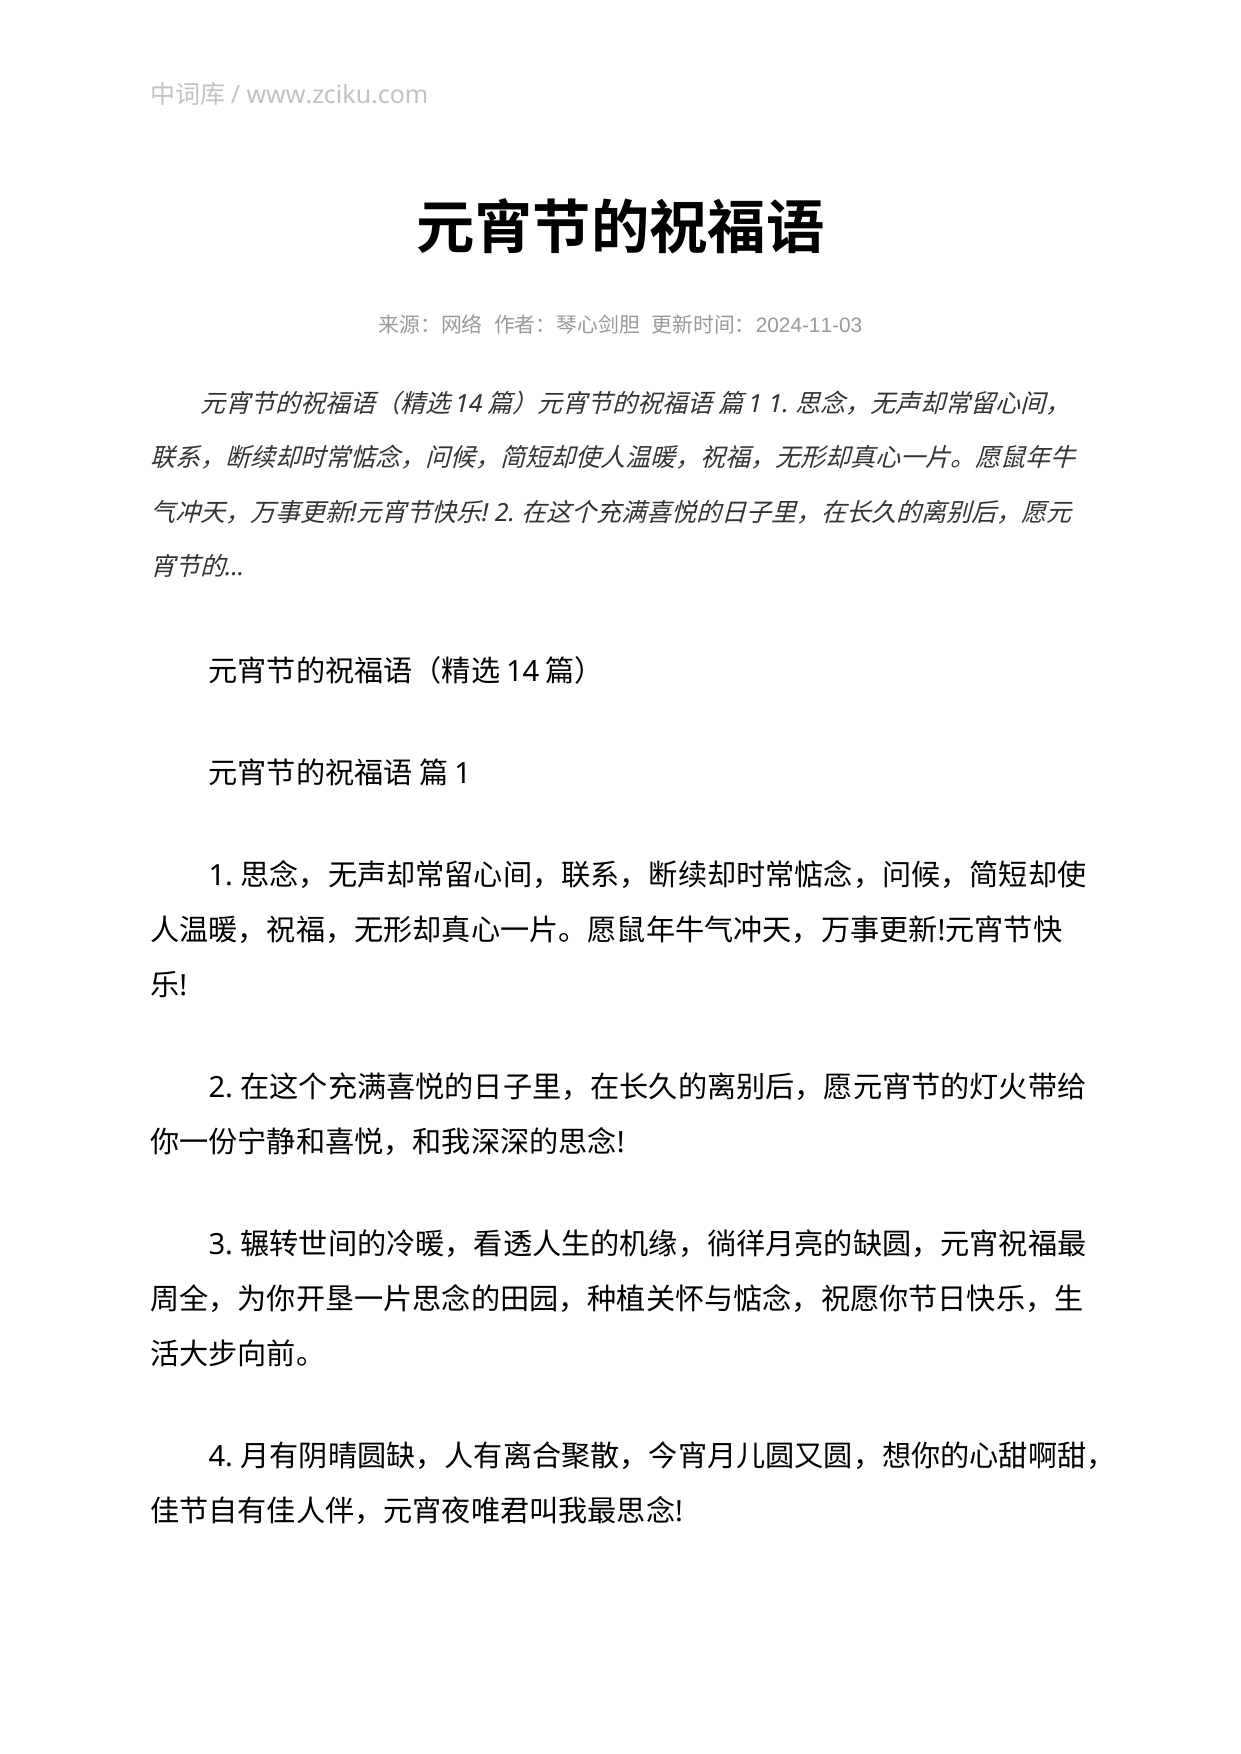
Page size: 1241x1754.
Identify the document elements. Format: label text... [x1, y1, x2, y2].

text 2. 在这个充满喜悦的日子里，在长久的离别后，愿元宵节的灯火带给你一份宁静和喜悦，和我深深的思念! [150, 1064, 1090, 1161]
text 元宵节的祝福语（精选14篇） [150, 648, 1090, 690]
text 来源：网络 作者：琴心剑胆 更新时间：2024-11-03 [150, 313, 1090, 337]
text 元宵节的祝福语 篇1 [150, 750, 1090, 792]
text 元宵节的祝福语（精选14篇）元宵节的祝福语 篇1 1. 思念，无声却常留心间，联系，断续却时常惦念，问候，简短却使人温暖，祝福，无形却真心一片。愿鼠年牛气冲天，万事更新!元宵节快乐! 2. 在这个充满喜悦的日子里，在长久的离别后，愿元宵节的... [150, 383, 1090, 583]
text 1. 思念，无声却常留心间，联系，断续却时常惦念，问候，简短却使人温暖，祝福，无形却真心一片。愿鼠年牛气冲天，万事更新!元宵节快乐! [150, 852, 1090, 1004]
text 3. 辗转世间的冷暖，看透人生的机缘，徜徉月亮的缺圆，元宵祝福最周全，为你开垦一片思念的田园，种植关怀与惦念，祝愿你节日快乐，生活大步向前。 [150, 1221, 1090, 1373]
subtitle 元宵节的祝福语 [150, 181, 1090, 266]
text 4. 月有阴晴圆缺，人有离合聚散，今宵月儿圆又圆，想你的心甜啊甜，佳节自有佳人伴，元宵夜唯君叫我最思念! [150, 1432, 1090, 1530]
